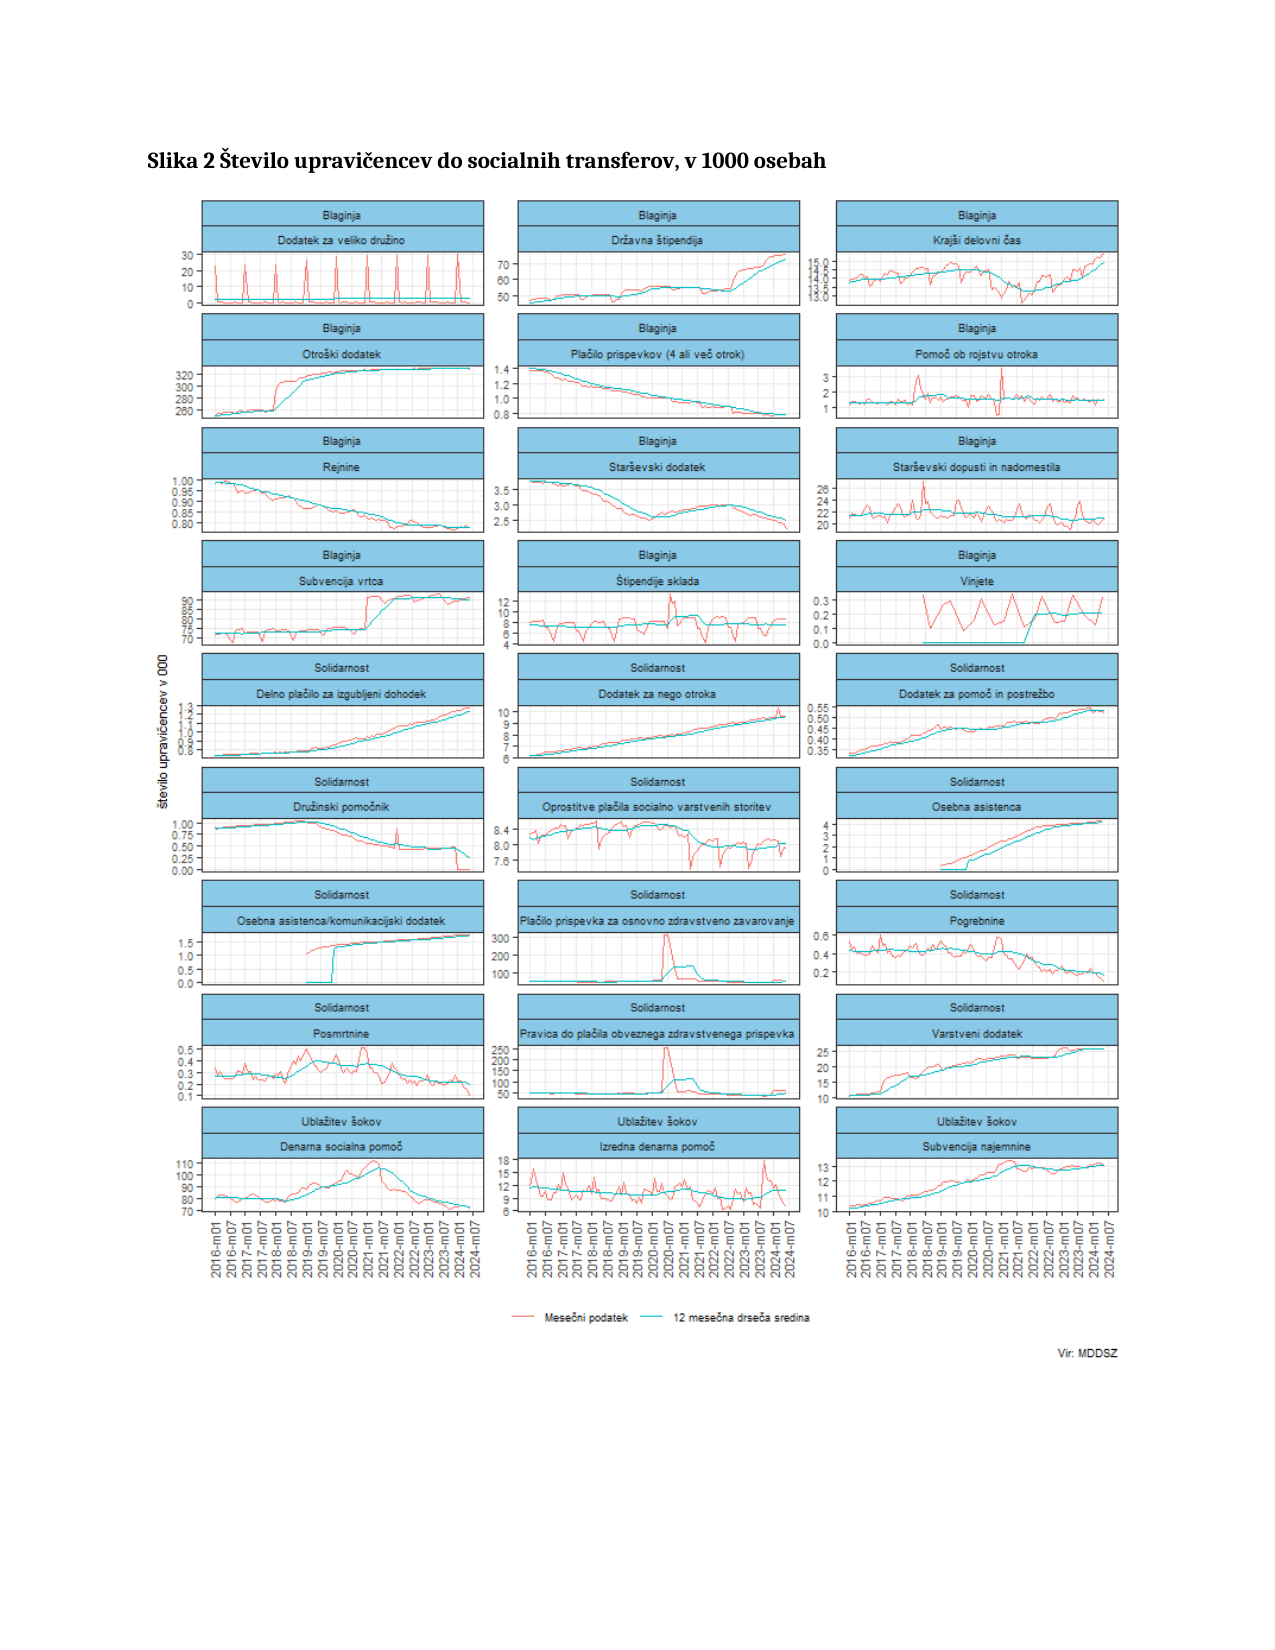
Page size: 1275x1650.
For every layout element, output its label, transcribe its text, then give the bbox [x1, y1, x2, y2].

picture [147, 192, 1127, 1368]
text Slika 2 Število upravičencev do socialnih transferov, v 1000 osebah [148, 148, 1127, 174]
